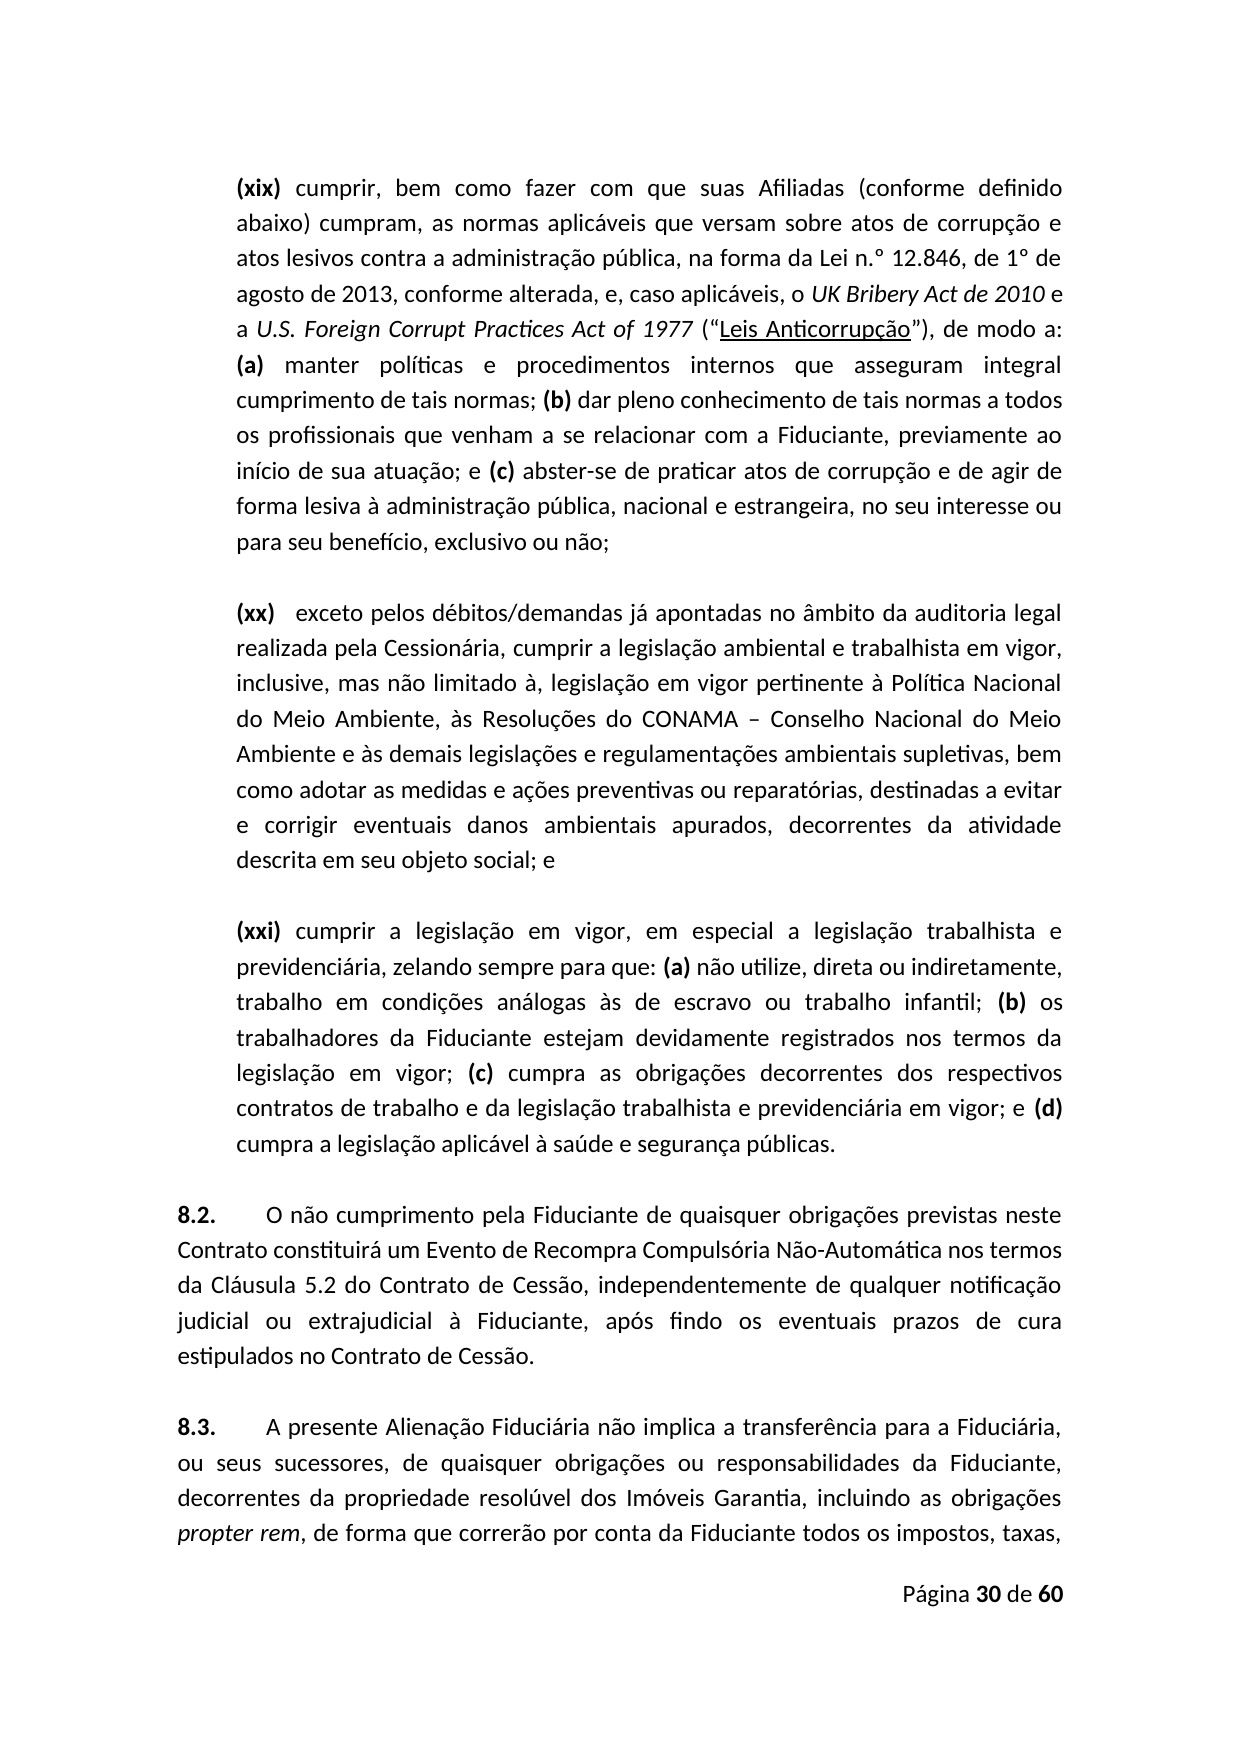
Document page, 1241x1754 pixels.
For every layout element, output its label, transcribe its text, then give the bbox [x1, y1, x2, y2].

text 8.2. O não cumprimento pela Fiduciante de quaisquer obrigações previstas neste Contrato constituirá um Evento de Recompra Compulsória Não-Automática nos termos da Cláusula 5.2 do Contrato de Cessão, independentemente de qualquer notificação judicial ou extrajudicial à Fiduciante, após findo os eventuais prazos de cura estipulados no Contrato de Cessão. [177, 1195, 1063, 1372]
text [177, 1407, 1063, 1549]
text (xix) cumprir, bem como fazer com que suas Afiliadas (conforme definido abaixo) cumpram, as normas aplicáveis que versam sobre atos de corrupção e atos lesivos contra a administração pública, na forma da Lei n.º 12.846, de 1º de agosto de 2013, conforme alterada, e, caso aplicáveis, o UK Bribery Act de 2010 e a U.S. Foreign Corrupt Practices Act of 1977 (“Leis Anticorrupção”), de modo a: (a) manter políticas e procedimentos internos que asseguram integral cumprimento de tais normas; (b) dar pleno conhecimento de tais normas a todos os profissionais que venham a se relacionar com a Fiduciante, previamente ao início de sua atuação; e (c) abster-se de praticar atos de corrupção e de agir de forma lesiva à administração pública, nacional e estrangeira, no seu interesse ou para seu benefício, exclusivo ou não; [236, 168, 1063, 557]
text (xx) exceto pelos débitos/demandas já apontadas no âmbito da auditoria legal realizada pela Cessionária, cumprir a legislação ambiental e trabalhista em vigor, inclusive, mas não limitado à, legislação em vigor pertinente à Política Nacional do Meio Ambiente, às Resoluções do CONAMA – Conselho Nacional do Meio Ambiente e às demais legislações e regulamentações ambientais supletivas, bem como adotar as medidas e ações preventivas ou reparatórias, destinadas a evitar e corrigir eventuais danos ambientais apurados, decorrentes da atividade descrita em seu objeto social; e [236, 593, 1063, 876]
text (xxi) cumprir a legislação em vigor, em especial a legislação trabalhista e previdenciária, zelando sempre para que: (a) não utilize, direta ou indiretamente, trabalho em condições análogas às de escravo ou trabalho infantil; (b) os trabalhadores da Fiduciante estejam devidamente registrados nos termos da legislação em vigor; (c) cumpra as obrigações decorrentes dos respectivos contratos de trabalho e da legislação trabalhista e previdenciária em vigor; e (d) cumpra a legislação aplicável à saúde e segurança públicas. [236, 911, 1063, 1159]
